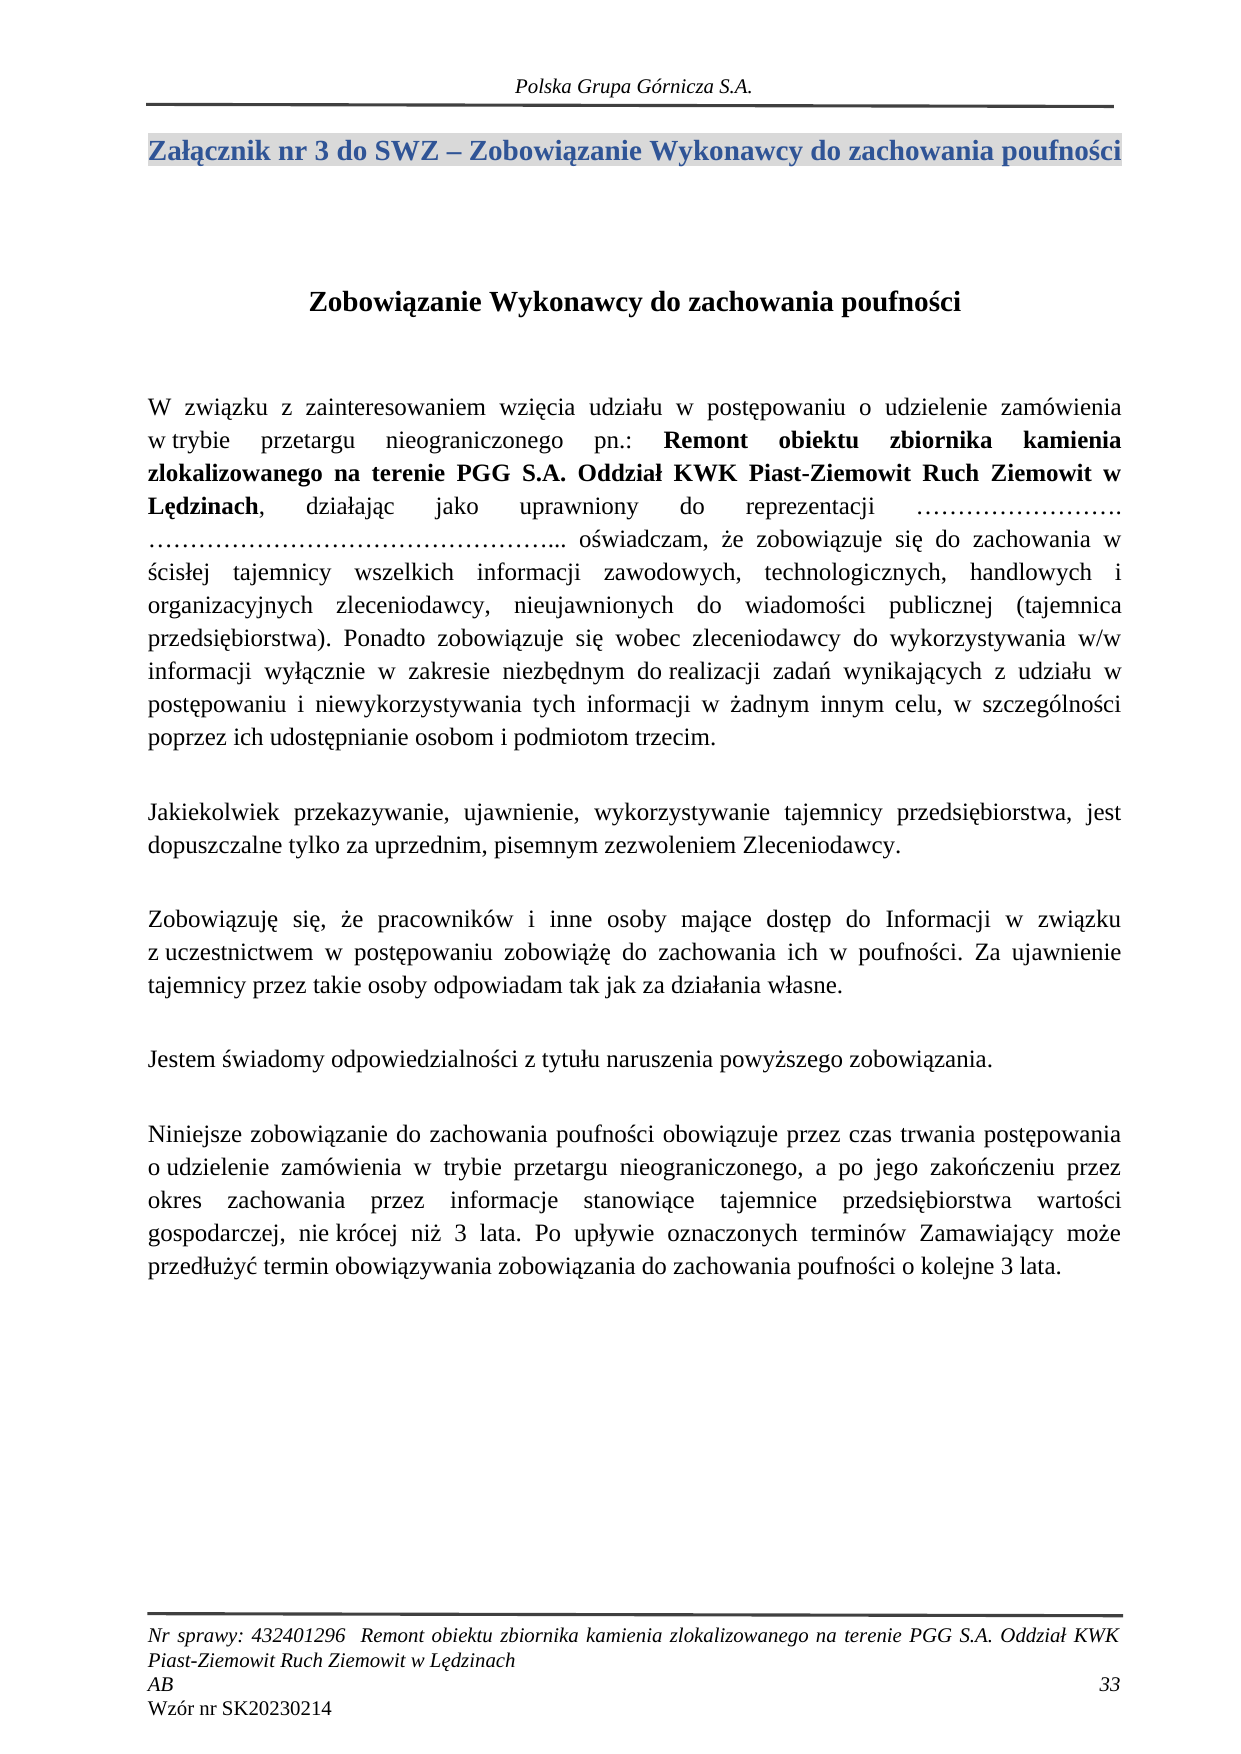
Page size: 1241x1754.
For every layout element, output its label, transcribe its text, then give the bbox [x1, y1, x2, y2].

subtitle Załącznik nr 3 do SWZ – Zobowiązanie Wykonawcy do zachowania poufności [148, 133, 1122, 166]
text Zobowiązuję się, że pracowników i inne osoby mające dostęp do Informacji w związku z uczestnictwem w postępowaniu zobowiążę do zachowania ich w poufności. Za ujawnienie tajemnicy przez takie osoby odpowiadam tak jak za działania własne. [148, 904, 1122, 999]
text Niniejsze zobowiązanie do zachowania poufności obowiązuje przez czas trwania postępowania o udzielenie zamówienia w trybie przetargu nieograniczonego, a po jego zakończeniu przez okres zachowania przez informacje stanowiące tajemnice przedsiębiorstwa wartości gospodarczej, nie krócej niż 3 lata. Po upływie oznaczonych terminów Zamawiający może przedłużyć termin obowiązywania zobowiązania do zachowania poufności o kolejne 3 lata. [148, 1119, 1122, 1280]
text Jestem świadomy odpowiedzialności z tytułu naruszenia powyższego zobowiązania. [148, 1044, 1122, 1073]
text Jakiekolwiek przekazywanie, ujawnienie, wykorzystywanie tajemnicy przedsiębiorstwa, jest dopuszczalne tylko za uprzednim, pisemnym zezwoleniem Zleceniodawcy. [148, 797, 1122, 858]
text Zobowiązanie Wykonawcy do zachowania poufności [148, 284, 1122, 317]
text W związku z zainteresowaniem wzięcia udziału w postępowaniu o udzielenie zamówienia w trybie przetargu nieograniczonego pn.: Remont obiektu zbiornika kamienia zlokalizowanego na terenie PGG S.A. Oddział KWK Piast-Ziemowit Ruch Ziemowit w Lędzinach, działając jako uprawniony do reprezentacji …………………….…………………………………………... oświadczam, że zobowiązuje się do zachowania w ścisłej tajemnicy wszelkich informacji zawodowych, technologicznych, handlowych i organizacyjnych zleceniodawcy, nieujawnionych do wiadomości publicznej (tajemnica przedsiębiorstwa). Ponadto zobowiązuje się wobec zleceniodawcy do wykorzystywania w/w informacji wyłącznie w zakresie niezbędnym do realizacji zadań wynikających z udziału w postępowaniu i niewykorzystywania tych informacji w żadnym innym celu, w szczególności poprzez ich udostępnianie osobom i podmiotom trzecim. [148, 392, 1122, 751]
